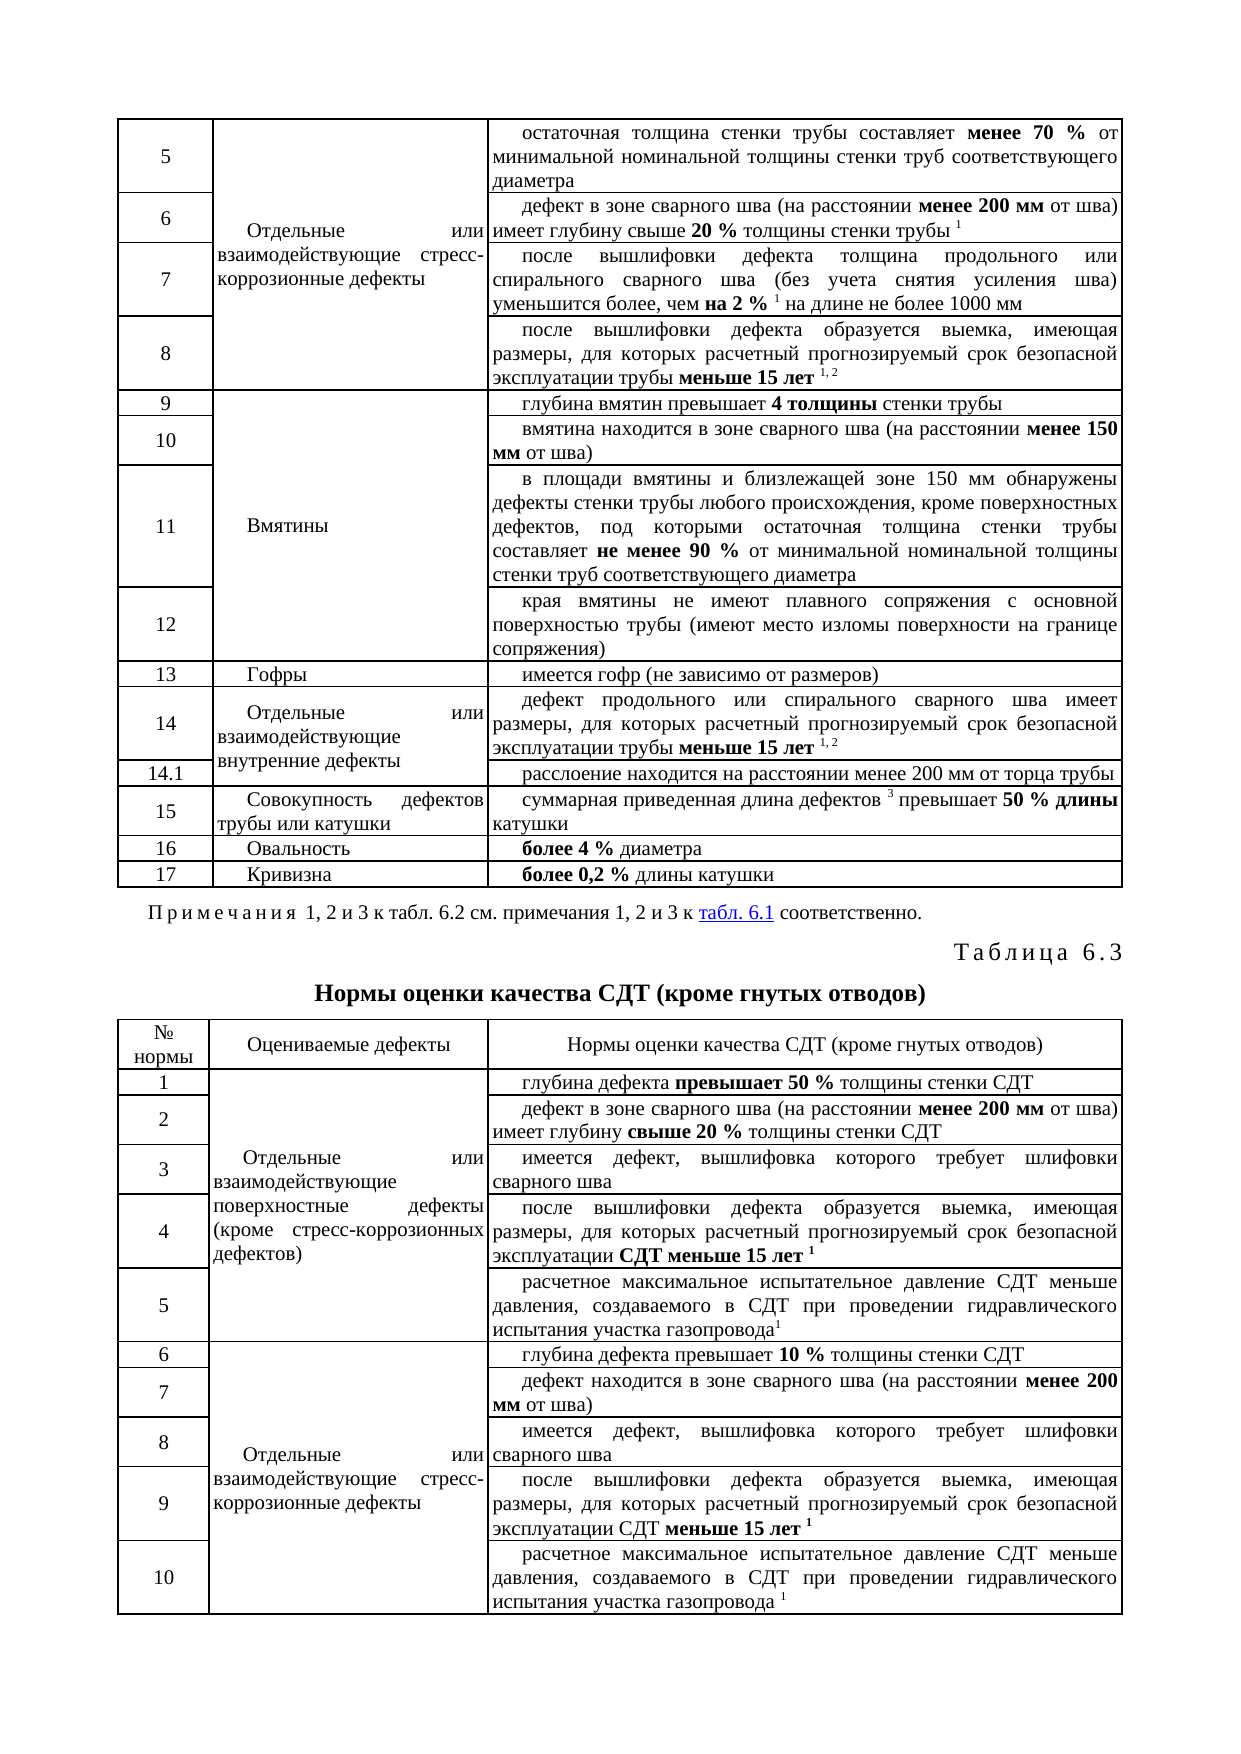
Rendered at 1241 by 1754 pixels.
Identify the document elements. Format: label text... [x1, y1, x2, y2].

table_cell 5 [119, 120, 212, 192]
table_cell 15 [119, 787, 212, 835]
table_cell 14 [119, 687, 212, 759]
table_cell 9 [119, 1467, 208, 1539]
table_header Нормы оценки качества СДТ (кроме гнутых отводов) [489, 1020, 1121, 1068]
table_cell 2 [119, 1096, 208, 1143]
text Таблица 6.3 [118, 937, 1122, 965]
table_cell 10 [119, 416, 212, 464]
table_cell 5 [119, 1269, 208, 1341]
table_cell 6 [119, 193, 212, 242]
text Примечания 1, 2 и 3 к табл. 6.2 см. примечания 1, 2 и 3 к табл. 6.1 соответственно. [118, 900, 1122, 924]
table_cell 8 [119, 317, 212, 389]
table_cell 7 [119, 243, 212, 315]
table_cell 13 [119, 662, 212, 686]
table_cell 11 [119, 466, 212, 586]
table_cell Отдельные или взаимодействующие стресс-коррозионные дефекты [214, 120, 487, 389]
table_cell Гофры [214, 662, 487, 686]
table_header Оцениваемые дефекты [210, 1020, 487, 1068]
table_cell 7 [119, 1368, 208, 1416]
table_cell Вмятины [214, 391, 487, 660]
table_cell 10 [119, 1541, 208, 1613]
table_cell 14.1 [119, 761, 212, 785]
table_cell 8 [119, 1418, 208, 1466]
text Нормы оценки качества СДТ (кроме гнутых отводов) [118, 978, 1122, 1007]
table_cell Отдельные или взаимодействующие поверхностные дефекты (кроме стресс-коррозионных дефектов) [210, 1070, 487, 1341]
table_cell 3 [119, 1145, 208, 1193]
table_cell Отдельные или взаимодействующие стресс-коррозионные дефекты [210, 1342, 487, 1613]
table_cell 4 [119, 1195, 208, 1267]
table_cell Отдельные или взаимодействующие внутренние дефекты [214, 687, 487, 785]
table_cell 12 [119, 588, 212, 660]
